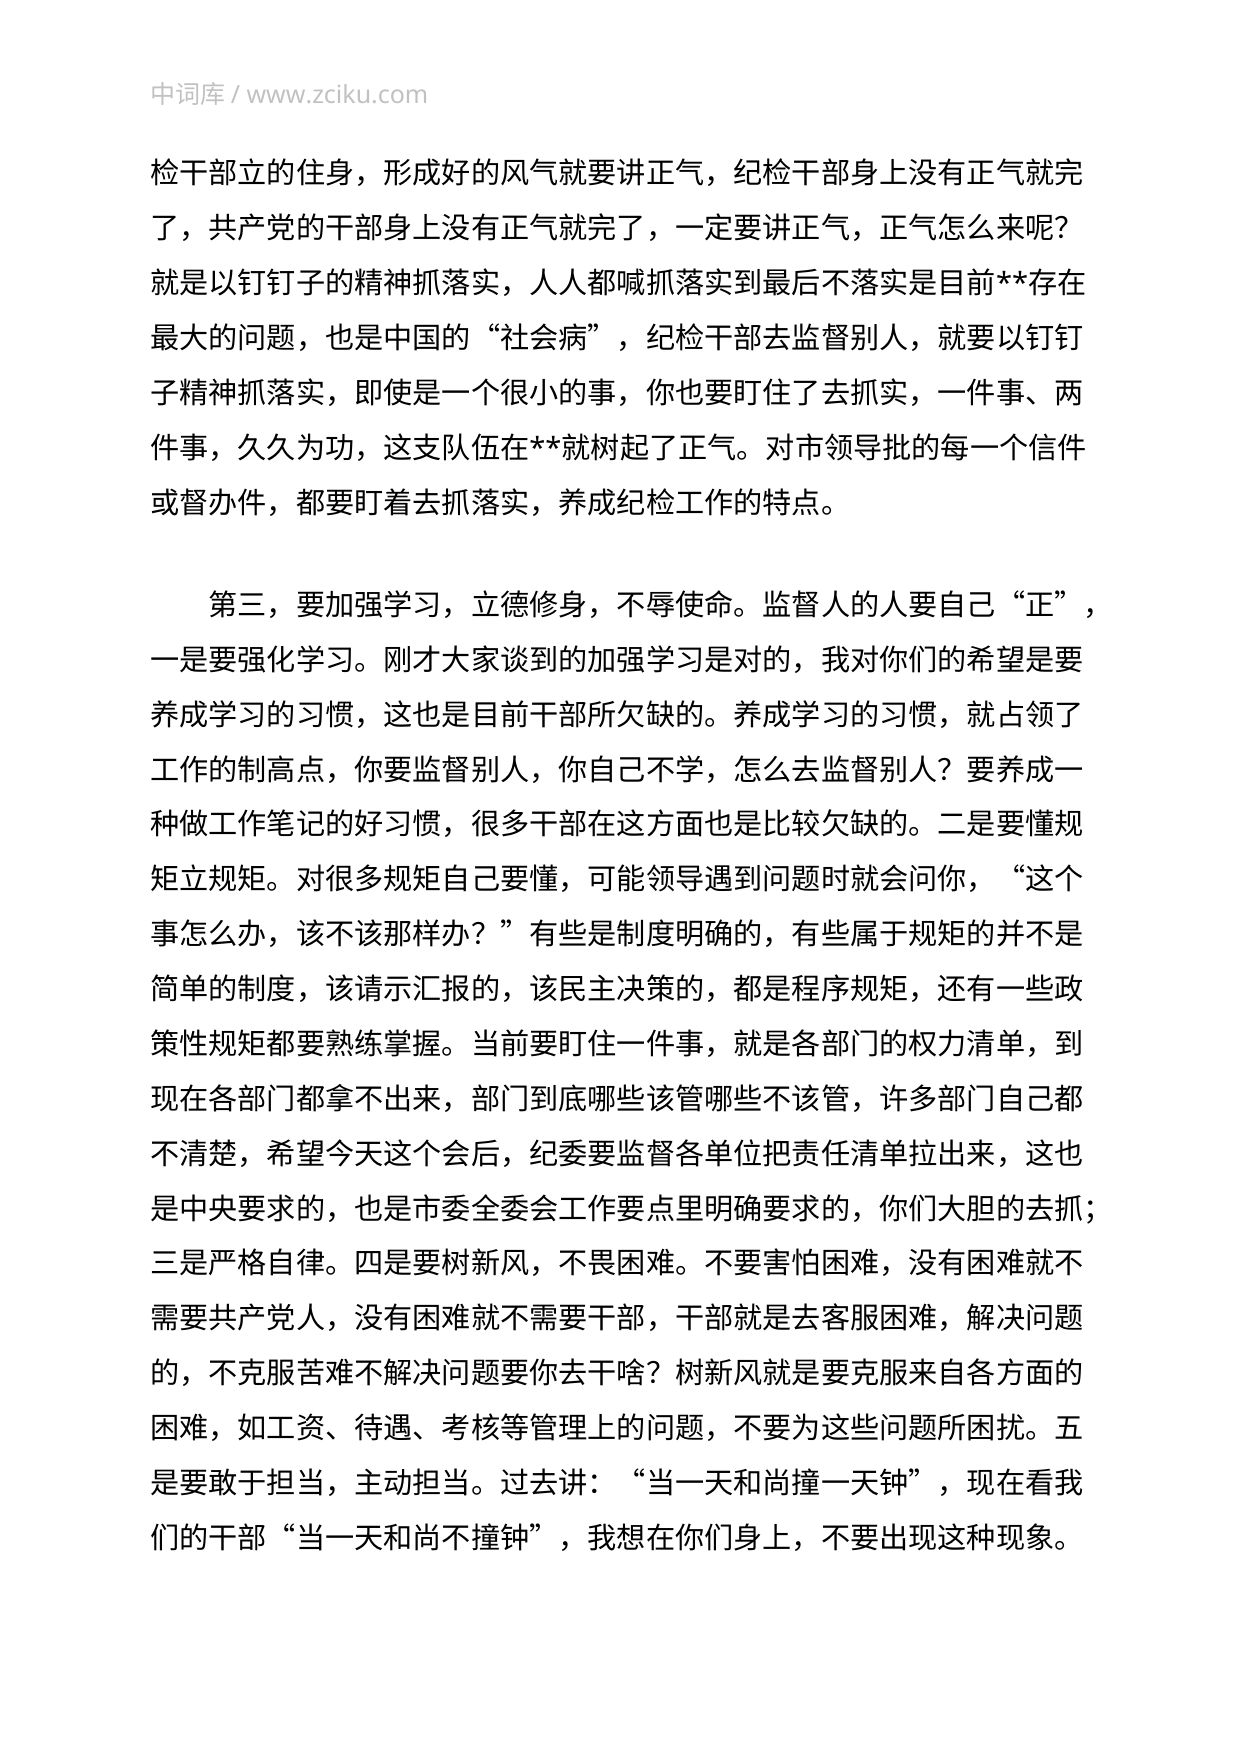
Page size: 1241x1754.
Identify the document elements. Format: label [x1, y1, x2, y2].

text [150, 150, 1090, 522]
text [150, 581, 1090, 1557]
